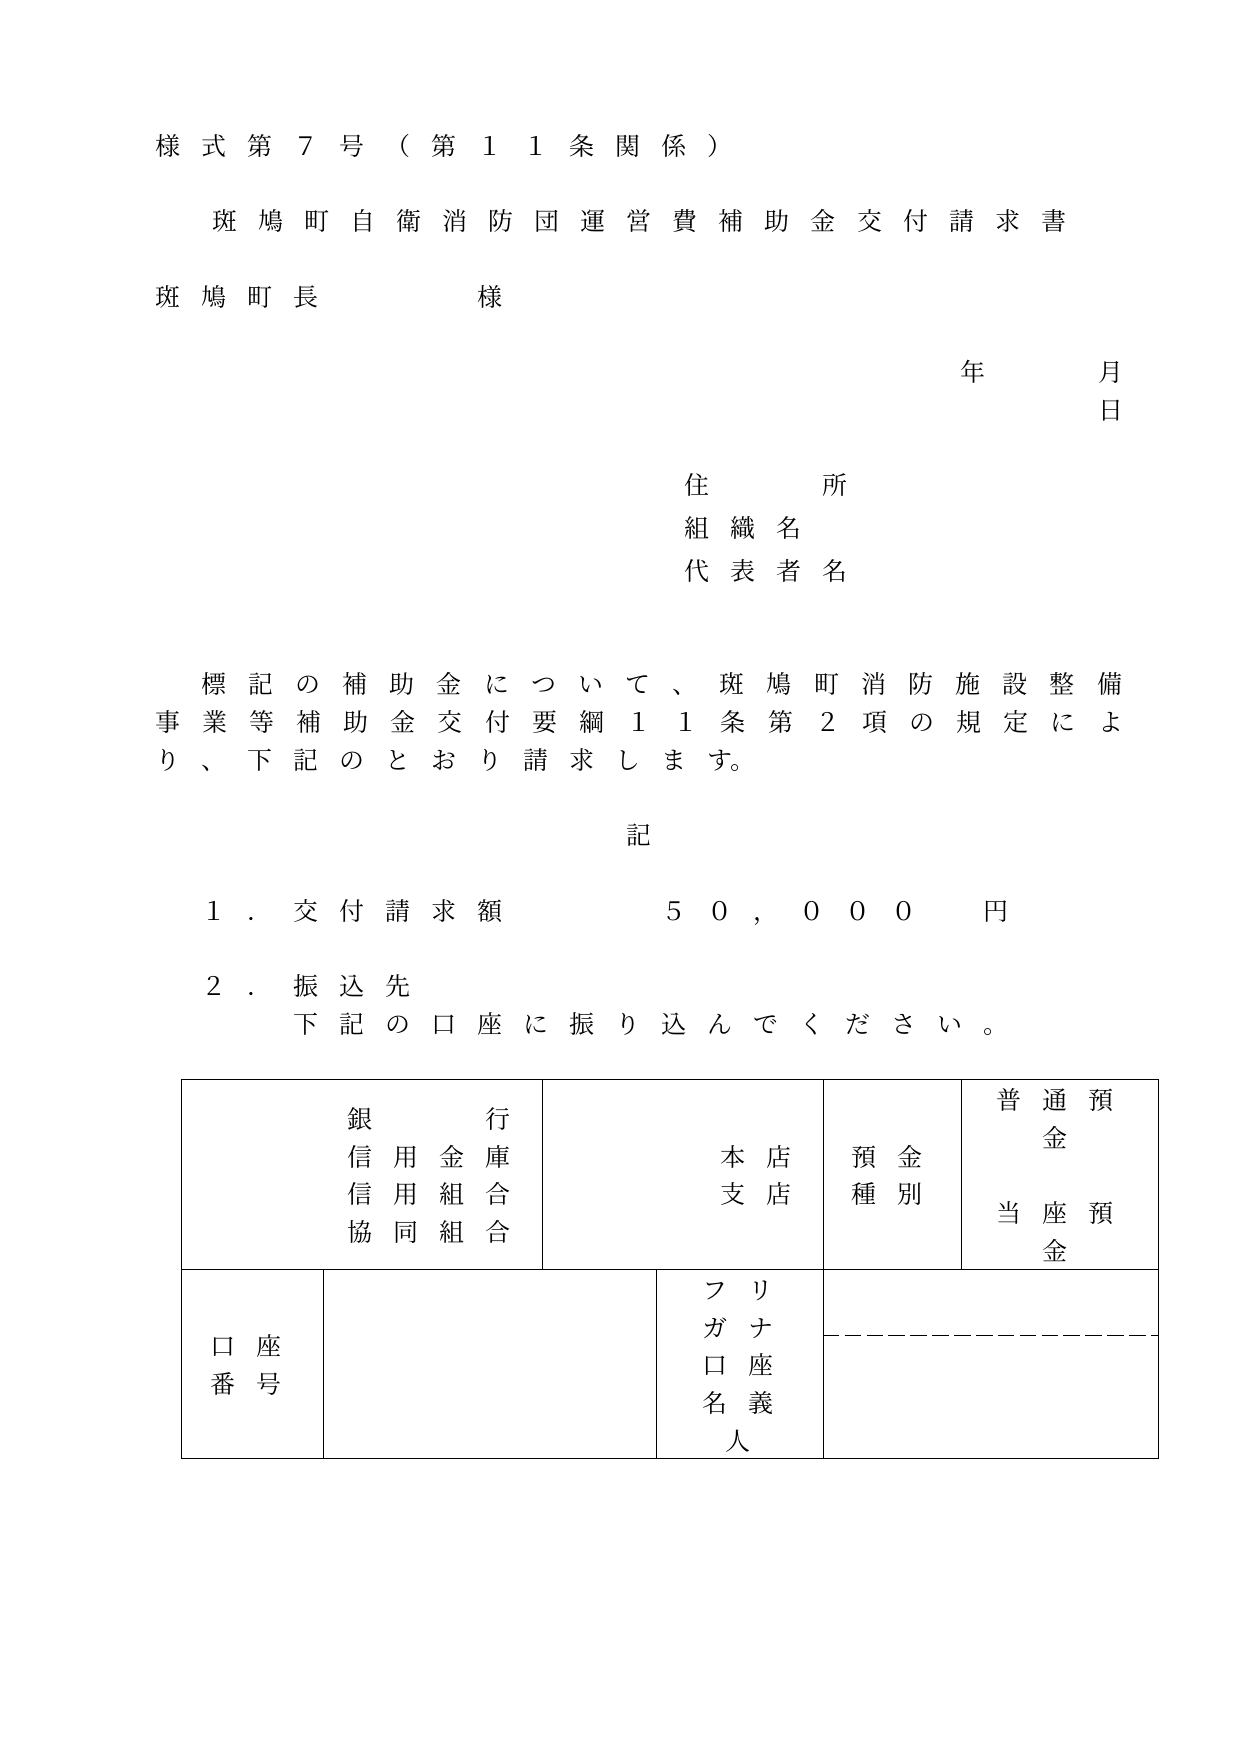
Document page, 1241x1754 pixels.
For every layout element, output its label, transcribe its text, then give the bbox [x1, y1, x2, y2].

table_header 本店 支店 [543, 1080, 823, 1269]
text 標記の補助金について、斑鳩町消防施設整備事業等補助金交付要綱１１条第２項の規定により、下記のとおり請求します。 [155, 664, 1144, 777]
text 斑鳩町長 様 [155, 277, 1144, 314]
text 斑鳩町自衛消防団運営費補助金交付請求書 [155, 201, 1144, 239]
table_cell [824, 1270, 1158, 1335]
text 住 所 [155, 465, 1144, 503]
text １．交付請求額 ５０，０００ 円 [178, 891, 1144, 928]
table_cell 口座番号 [182, 1270, 323, 1458]
table_cell [324, 1270, 656, 1458]
text ２．振込先 [178, 966, 1144, 1004]
table_header 預金種別 [824, 1080, 961, 1269]
table_header 普通預金 当座預金 [962, 1080, 1158, 1269]
text 記 [155, 815, 1144, 853]
table_header 銀 行 信用金庫 信用組合 協同組合 [182, 1080, 542, 1269]
text 下記の口座に振り込んでください。 [178, 1004, 1144, 1041]
table_cell フリガナ 口座名義人 [657, 1270, 823, 1458]
table_cell [824, 1335, 1158, 1458]
text 様式第７号（第１１条関係） [155, 126, 1144, 163]
text 年 月 日 [178, 352, 1144, 427]
text 組織名 [155, 508, 1144, 546]
text 代表者名 [180, 551, 1144, 589]
